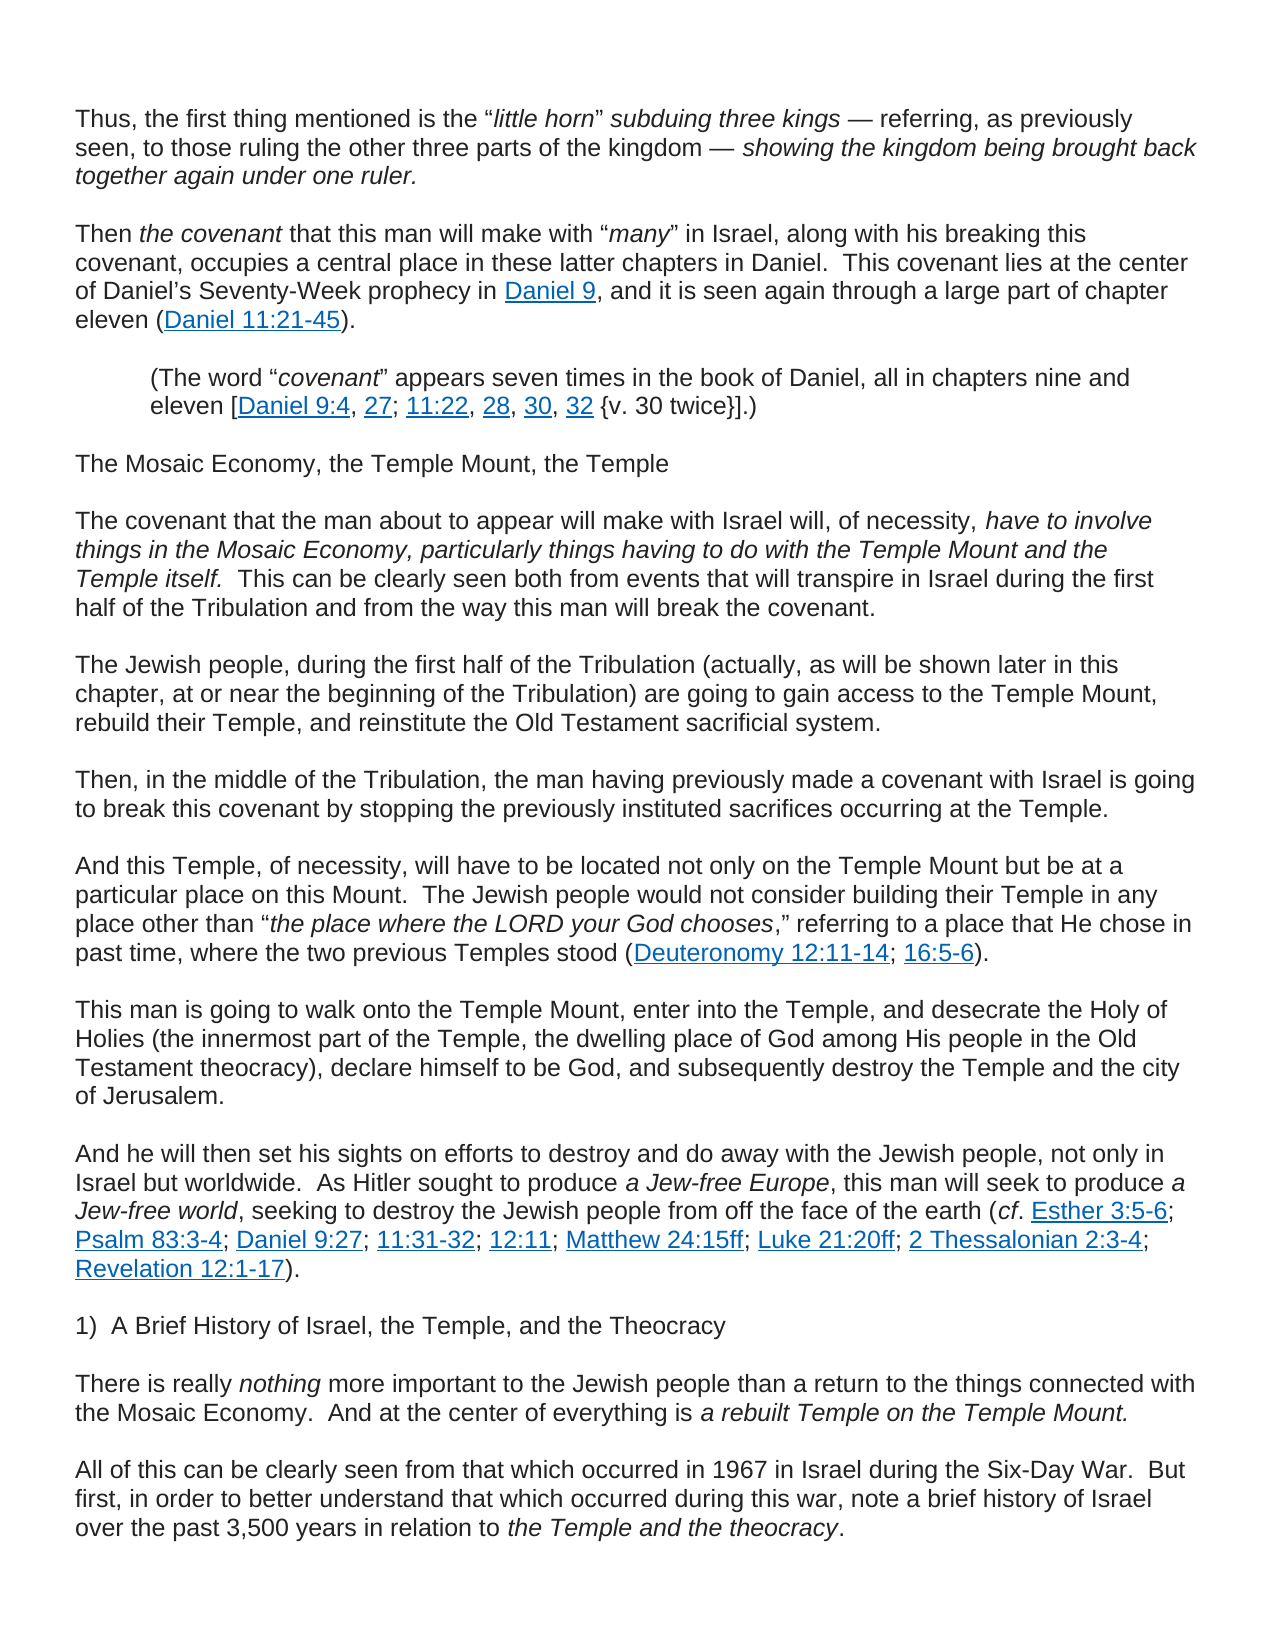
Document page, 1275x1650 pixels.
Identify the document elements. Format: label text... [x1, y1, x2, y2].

text The covenant that the man about to appear will make with Israel will, of necessity, have to involve things in the Mosaic Economy, particularly things having to do with the Temple Mount and the Temple itself. This can be clearly seen both from events that will transpire in Israel during the first half of the Tribulation and from the way this man will break the covenant. [75, 506, 1200, 621]
text There is really nothing more important to the Jewish people than a return to the things connected with the Mosaic Economy. And at the center of everything is a rebuilt Temple on the Temple Mount. [75, 1369, 1200, 1426]
text This man is going to walk onto the Temple Mount, enter into the Temple, and desecrate the Holy of Holies (the innermost part of the Temple, the dwelling place of God among His people in the Old Testament theocracy), declare himself to be God, and subsequently destroy the Temple and the city of Jerusalem. [75, 995, 1200, 1110]
text And he will then set his sights on efforts to destroy and do away with the Jewish people, not only in Israel but worldwide. As Hitler sought to produce a Jew-free Europe, this man will seek to produce a Jew-free world, seeking to destroy the Jewish people from off the face of the earth (cf. Esther 3:5-6; Psalm 83:3-4; Daniel 9:27; 11:31-32; 12:11; Matthew 24:15ff; Luke 21:20ff; 2 Thessalonian 2:3-4; Revelation 12:1-17). [75, 1139, 1200, 1282]
text (The word “covenant” appears seven times in the book of Daniel, all in chapters nine and eleven [Daniel 9:4, 27; 11:22, 28, 30, 32 {v. 30 twice}].) [150, 362, 1200, 420]
text All of this can be clearly seen from that which occurred in 1967 in Israel during the Six-Day War. But first, in order to better understand that which occurred during this war, note a brief history of Israel over the past 3,500 years in relation to the Temple and the theocracy. [75, 1455, 1200, 1541]
text The Mosaic Economy, the Temple Mount, the Temple [75, 449, 1200, 477]
text 1) A Brief History of Israel, the Temple, and the Theocracy [75, 1311, 1200, 1340]
text And this Temple, of necessity, will have to be located not only on the Temple Mount but be at a particular place on this Mount. The Jewish people would not consider building their Temple in any place other than “the place where the LORD your God chooses,” referring to a place that He chose in past time, where the two previous Temples stood (Deuteronomy 12:11-14; 16:5-6). [75, 851, 1200, 966]
text Thus, the first thing mentioned is the “little horn” subduing three kings — referring, as previously seen, to those ruling the other three parts of the kingdom — showing the kingdom being brought back together again under one ruler. [75, 104, 1200, 190]
text Then, in the middle of the Tribulation, the man having previously made a covenant with Israel is going to break this covenant by stopping the previously instituted sacrifices occurring at the Temple. [75, 765, 1200, 822]
text Then the covenant that this man will make with “many” in Israel, along with his breaking this covenant, occupies a central place in these latter chapters in Daniel. This covenant lies at the center of Daniel’s Seventy-Week prophecy in Daniel 9, and it is seen again through a large part of chapter eleven (Daniel 11:21-45). [75, 219, 1200, 334]
text The Jewish people, during the first half of the Tribulation (actually, as will be shown later in this chapter, at or near the beginning of the Tribulation) are going to gain access to the Temple Mount, rebuild their Temple, and reinstitute the Old Testament sacrificial system. [75, 650, 1200, 736]
